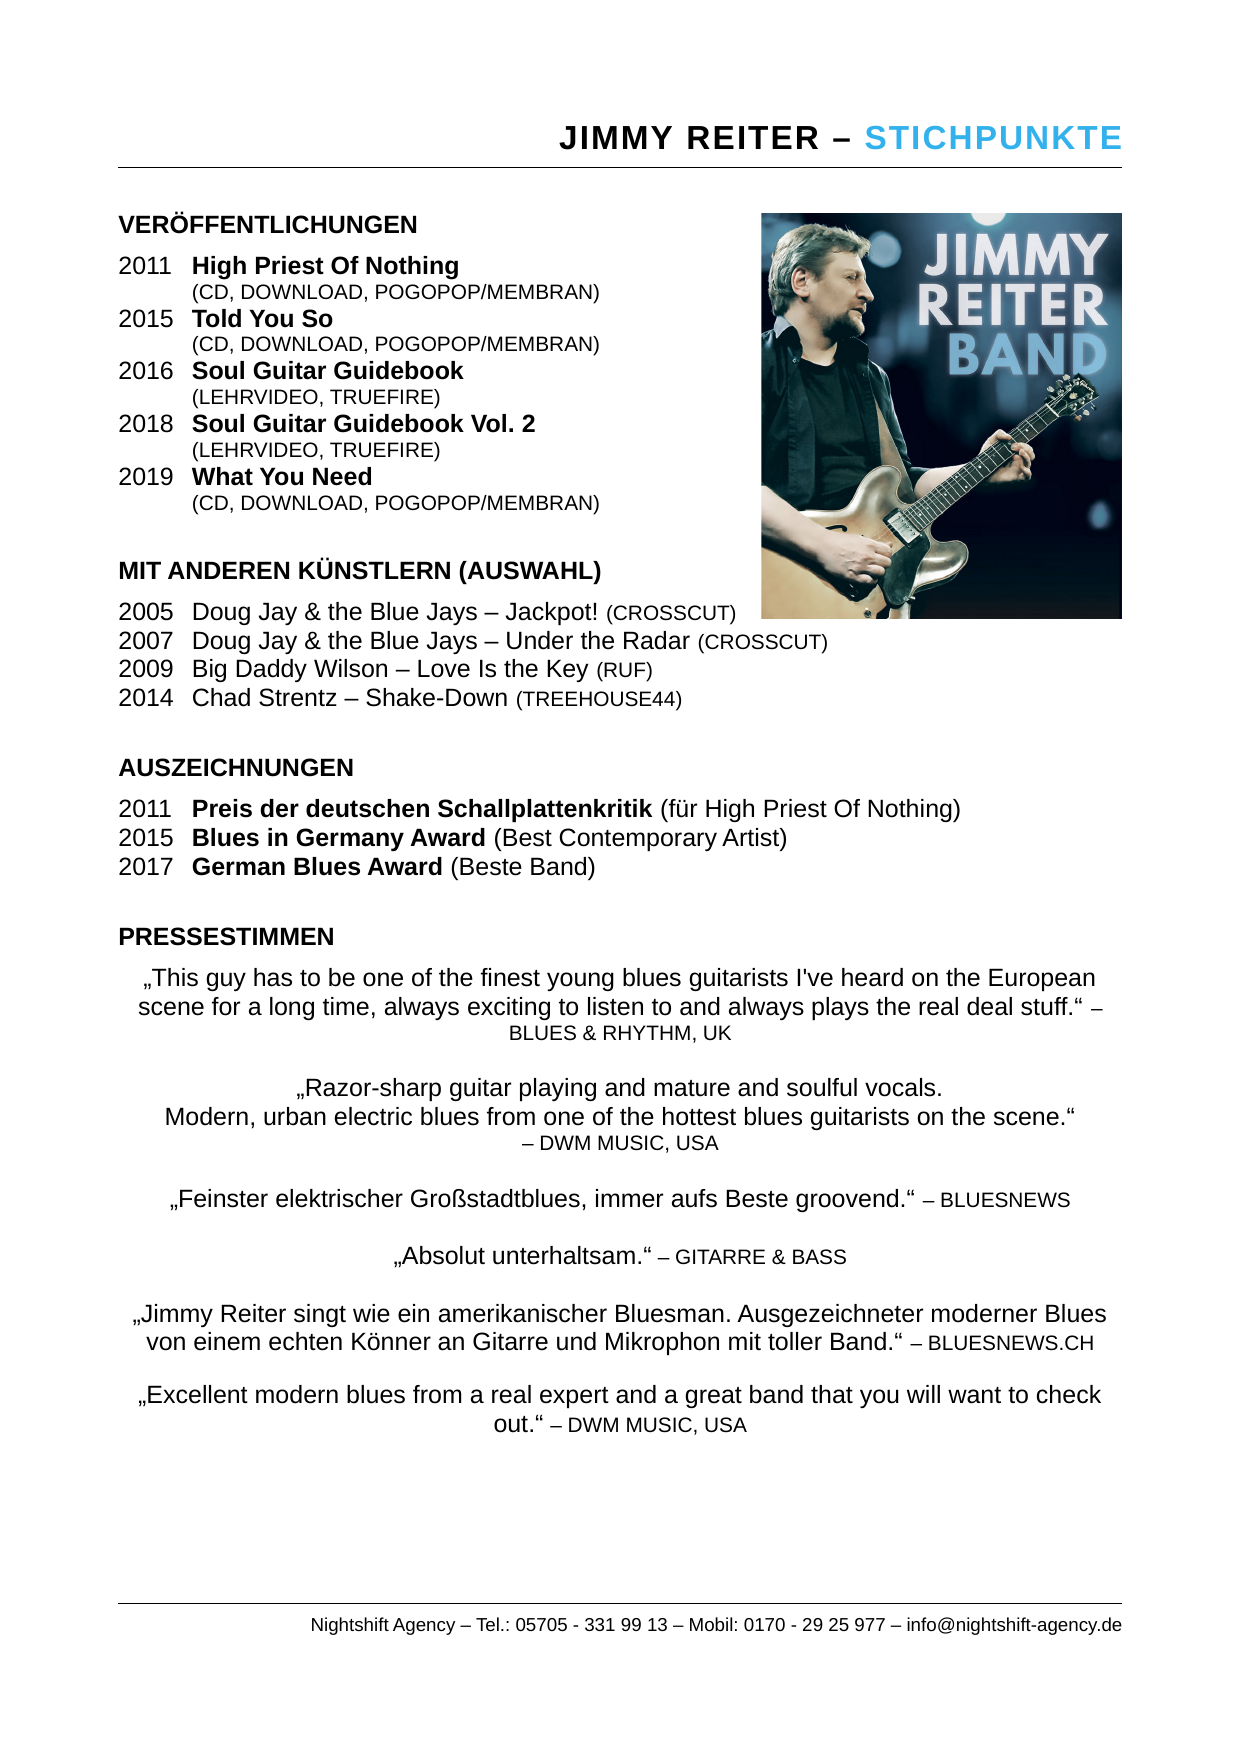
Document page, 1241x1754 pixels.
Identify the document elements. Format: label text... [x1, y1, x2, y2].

text „Jimmy Reiter singt wie ein amerikanischer Bluesman. Ausgezeichneter moderner Blues von einem echten Könner an Gitarre und Mikrophon mit toller Band.“ – bluesnews.ch [118, 1298, 1122, 1356]
text Modern, urban electric blues from one of the hottest blues guitarists on the scene.“ [118, 1102, 1122, 1131]
picture [761, 213, 1122, 619]
text 2005 Doug Jay & the Blue Jays – Jackpot! (CrossCut) [118, 597, 1122, 626]
text (Lehrvideo, TrueFire) [118, 385, 761, 409]
subtitle Pressestimmen [118, 922, 1122, 951]
text 2011 Preis der deutschen Schallplattenkritik (für High Priest Of Nothing) [118, 794, 1122, 823]
subtitle Veröffentlichungen [118, 210, 1122, 238]
text „This guy has to be one of the finest young blues guitarists I've heard on the European scene for a long time, always exciting to listen to and always plays the real deal stuff.“ – Blues & Rhythm, UK [118, 963, 1122, 1044]
text 2018 Soul Guitar Guidebook Vol. 2 [118, 409, 761, 438]
text 2015 Blues in Germany Award (Best Contemporary Artist) [118, 823, 1122, 852]
text 2007 Doug Jay & the Blue Jays – Under the Radar (CrossCut) [118, 626, 1122, 654]
text 2011 High Priest Of Nothing [118, 251, 761, 279]
subtitle Auszeichnungen [118, 753, 1122, 782]
text 2017 German Blues Award (Beste Band) [118, 852, 1122, 881]
text 2014 Chad Strentz – Shake-Down (TreeHouse44) [118, 683, 1122, 712]
text (Lehrvideo, TrueFire) [118, 438, 761, 462]
subtitle mit anderen Künstlern (Auswahl) [118, 556, 761, 584]
text „Excellent modern blues from a real expert and a great band that you will want to check out.“ – DWM Music, USA [118, 1380, 1122, 1437]
text (CD, Download, Pogopop/Membran) [118, 279, 761, 303]
text 2016 Soul Guitar Guidebook [118, 356, 761, 385]
text 2009 Big Daddy Wilson – Love Is the Key (Ruf) [118, 654, 1122, 683]
text – DWM MUSIC, USA [118, 1131, 1122, 1155]
text (CD, Download, Pogopop/Membran) [118, 490, 761, 514]
text „Razor-sharp guitar playing and mature and soulful vocals. [118, 1073, 1122, 1102]
text „Absolut unterhaltsam.“ – Gitarre & Bass [118, 1241, 1122, 1270]
text 2019 What You Need [118, 462, 761, 490]
text „Feinster elektrischer Großstadtblues, immer aufs Beste groovend.“ – bluesnews [118, 1183, 1122, 1212]
text 2015 Told You So [118, 303, 761, 332]
text (CD, Download, Pogopop/Membran) [118, 332, 761, 356]
